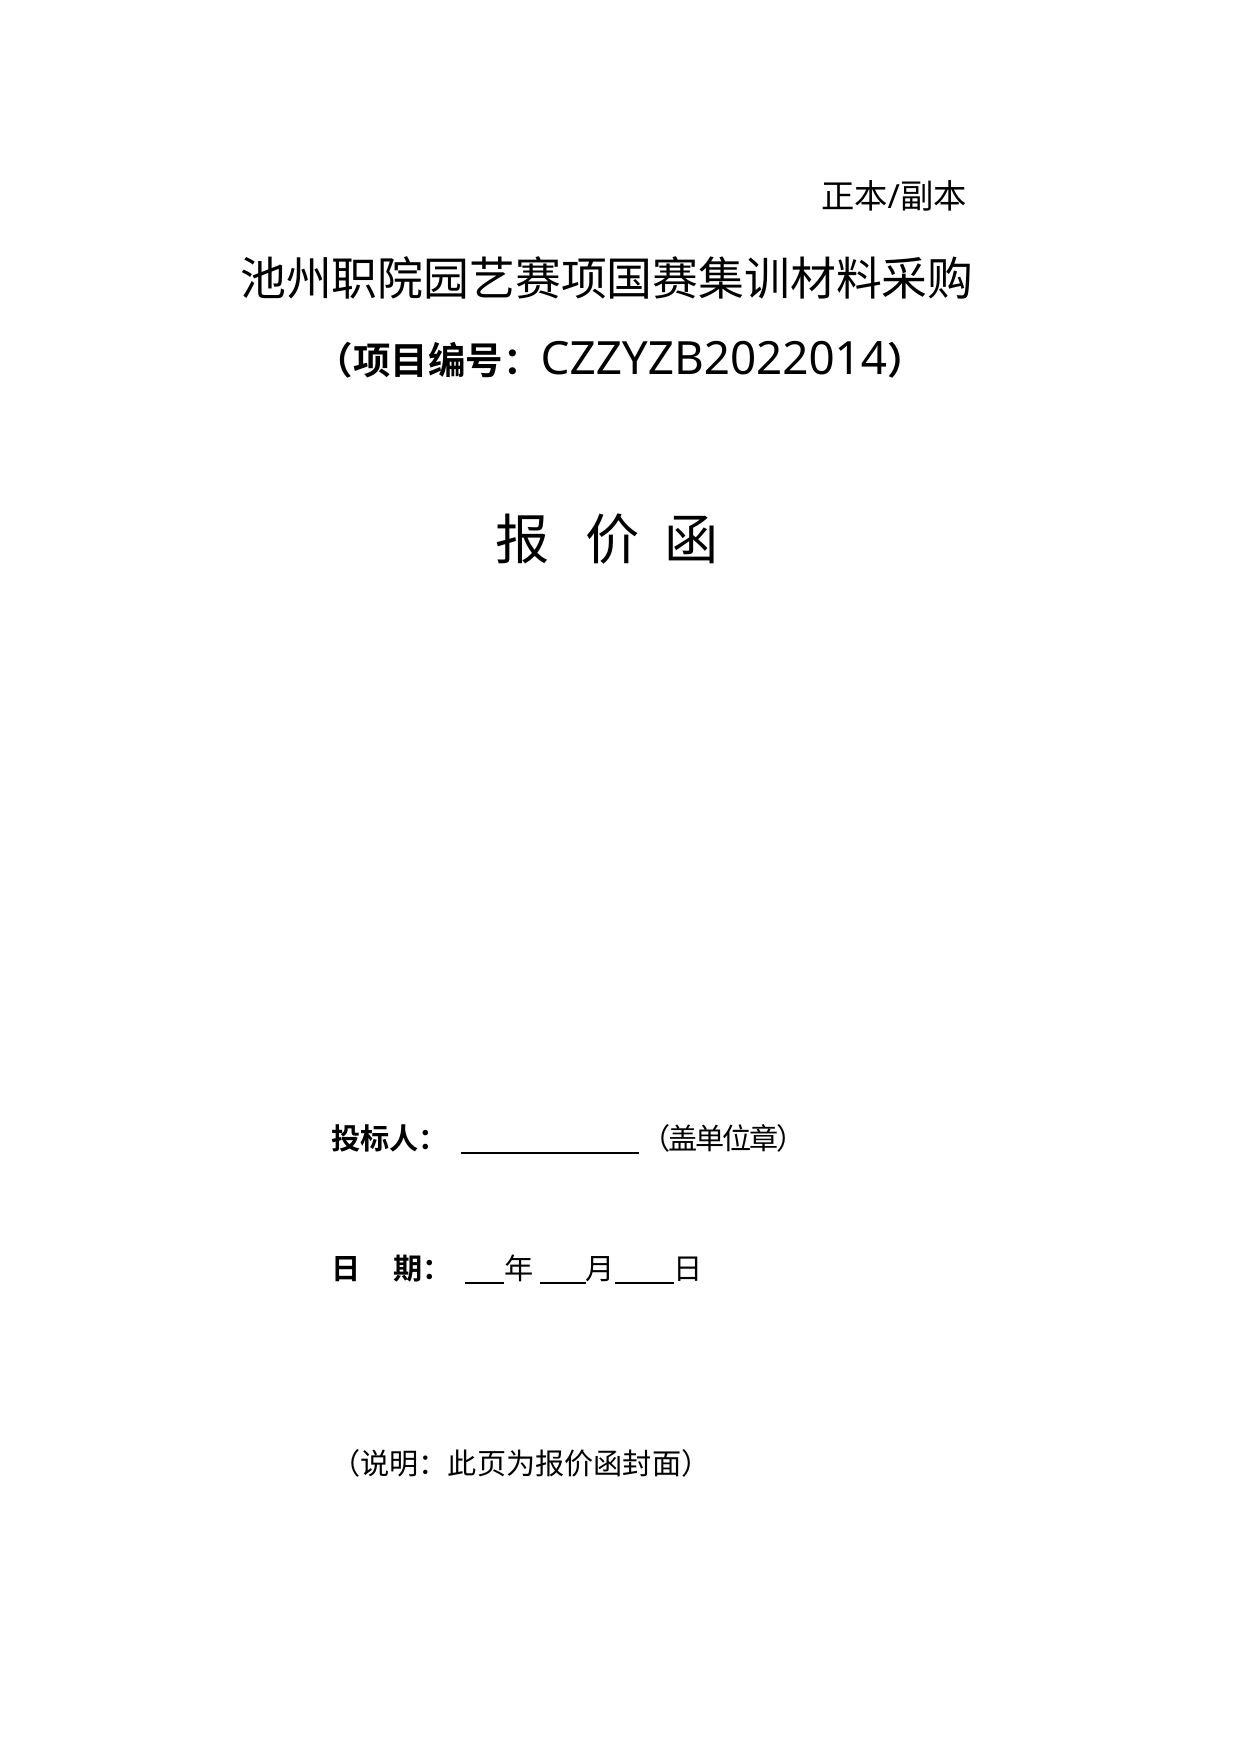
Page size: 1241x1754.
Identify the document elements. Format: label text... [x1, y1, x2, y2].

text 正本/副本 [187, 162, 1026, 227]
text （项目编号：CZZYZB2022014） [187, 324, 1053, 389]
text 池州职院园艺赛项国赛集训材料采购 [187, 227, 1026, 324]
text 日 期： 年 月 日 [187, 1234, 1053, 1299]
text （说明：此页为报价函封面） [187, 1429, 1053, 1494]
text 投标人： （盖单位章） [187, 1104, 1053, 1169]
text 报 价 函 [187, 487, 1026, 584]
